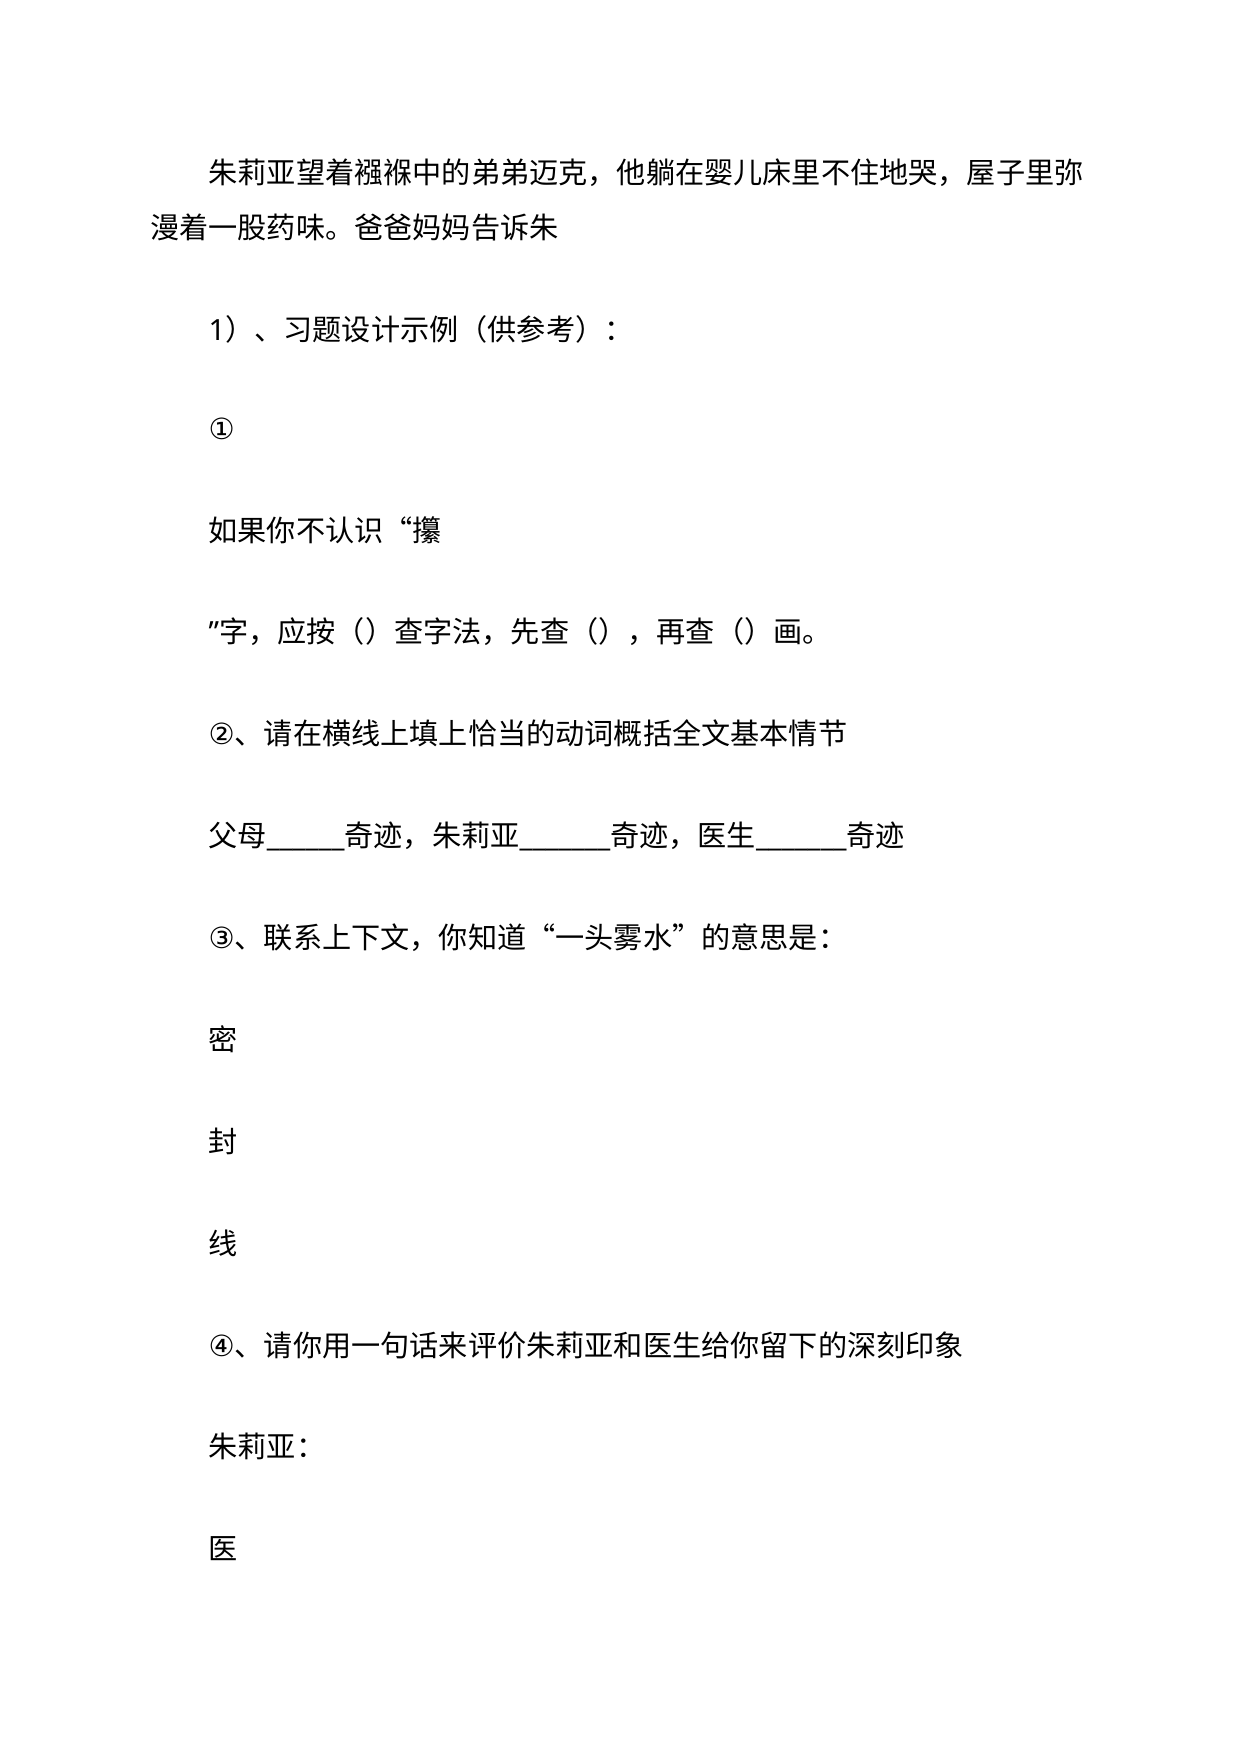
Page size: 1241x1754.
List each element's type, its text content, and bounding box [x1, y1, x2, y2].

text 密 [150, 1017, 1090, 1059]
text ③、联系上下文，你知道“一头雾水”的意思是： [150, 915, 1090, 957]
text 线 [150, 1220, 1090, 1263]
text ”字，应按（）查字法，先查（），再查（）画。 [150, 609, 1090, 651]
text ④、请你用一句话来评价朱莉亚和医生给你留下的深刻印象 [150, 1322, 1090, 1364]
text 1）、习题设计示例（供参考）： [150, 307, 1090, 349]
text 如果你不认识“攥 [150, 507, 1090, 549]
text 父母______奇迹，朱莉亚_______奇迹，医生_______奇迹 [150, 813, 1090, 855]
text ②、请在横线上填上恰当的动词概括全文基本情节 [150, 711, 1090, 753]
text ① [150, 409, 1090, 448]
text 医 [150, 1526, 1090, 1568]
text 封 [150, 1118, 1090, 1161]
text 朱莉亚： [150, 1424, 1090, 1466]
text 朱莉亚望着襁褓中的弟弟迈克，他躺在婴儿床里不住地哭，屋子里弥漫着一股药味。爸爸妈妈告诉朱 [150, 150, 1090, 247]
